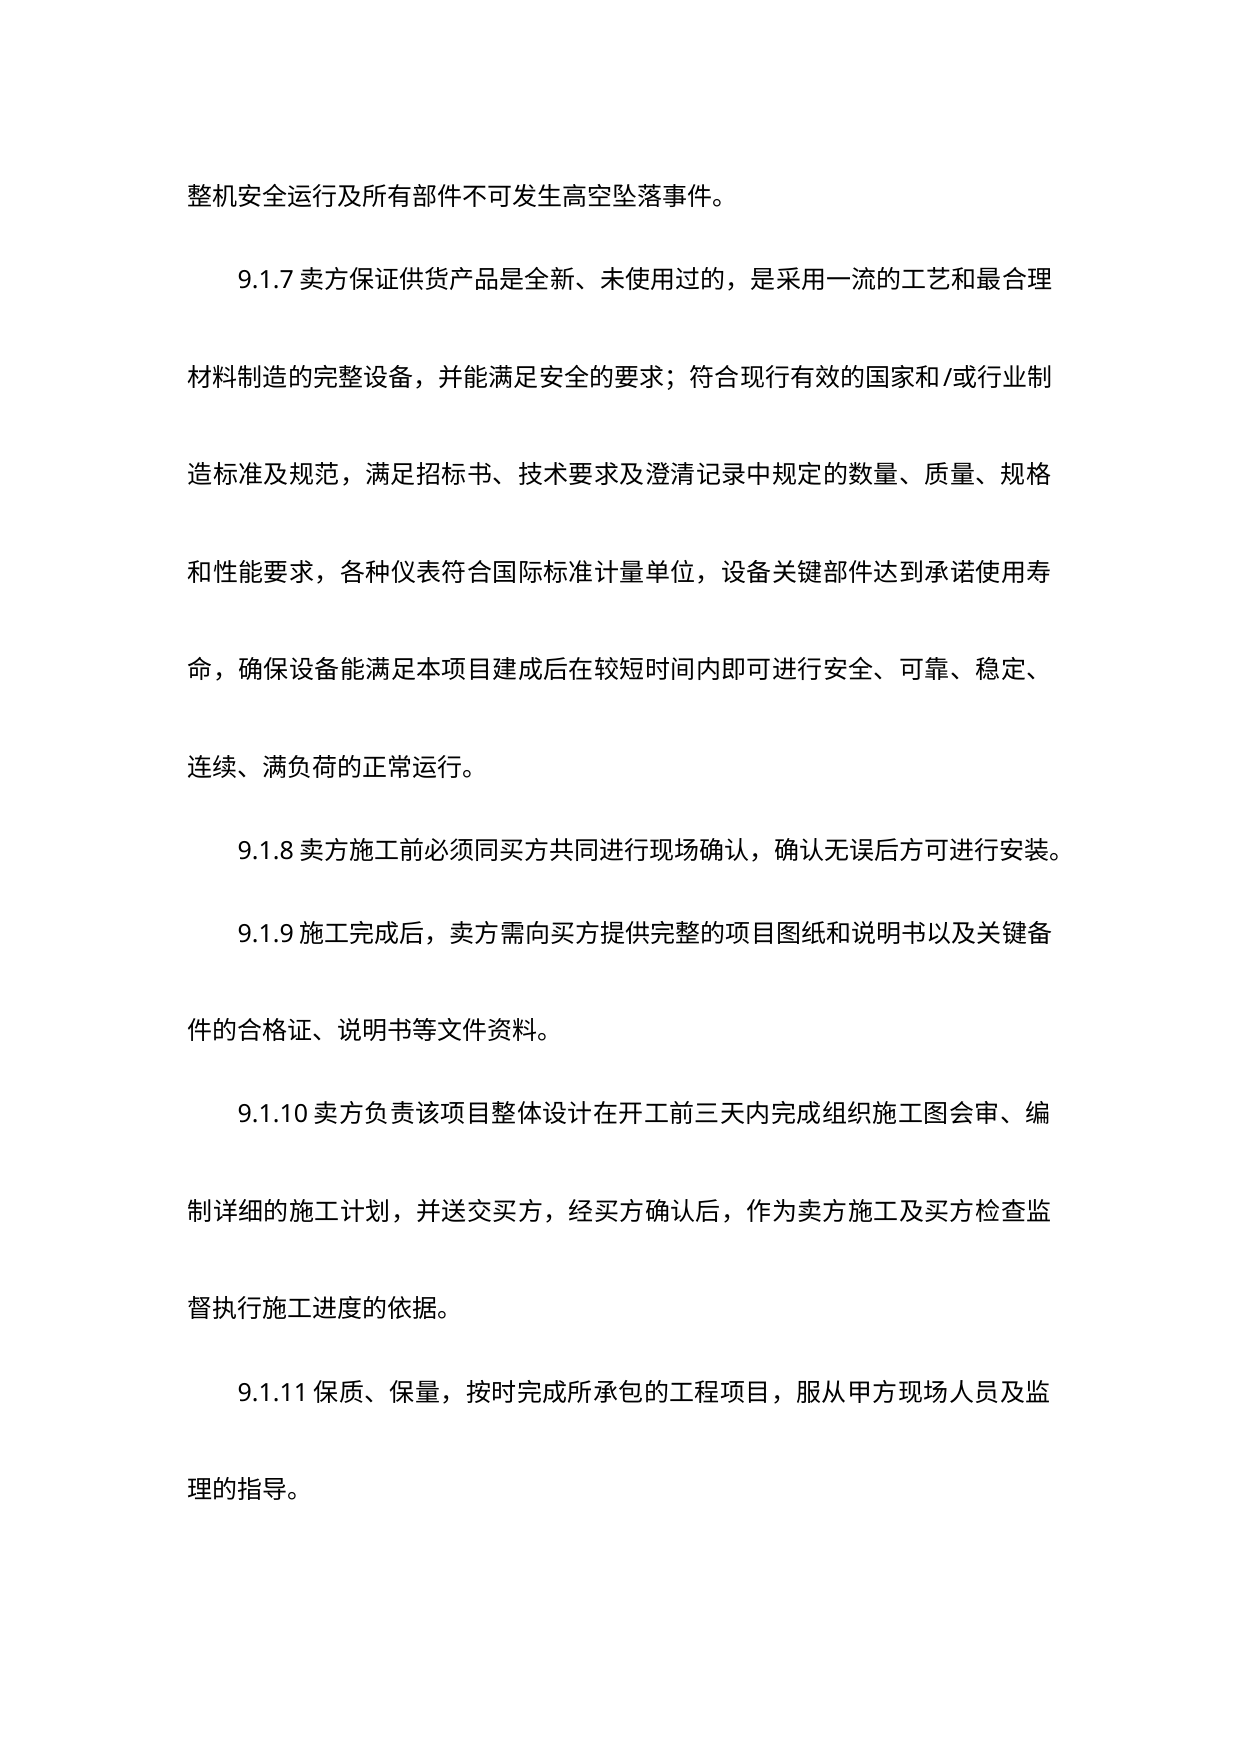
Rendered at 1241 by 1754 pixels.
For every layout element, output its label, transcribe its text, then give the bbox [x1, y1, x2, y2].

text 9.1.10卖方负责该项目整体设计在开工前三天内完成组织施工图会审、编制详细的施工计划，并送交买方，经买方确认后，作为卖方施工及买方检查监督执行施工进度的依据。 [187, 1079, 1053, 1339]
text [187, 162, 1053, 227]
text 9.1.7卖方保证供货产品是全新、未使用过的，是采用一流的工艺和最合理材料制造的完整设备，并能满足安全的要求；符合现行有效的国家和/或行业制造标准及规范，满足招标书、技术要求及澄清记录中规定的数量、质量、规格和性能要求，各种仪表符合国际标准计量单位，设备关键部件达到承诺使用寿命，确保设备能满足本项目建成后在较短时间内即可进行安全、可靠、稳定、连续、满负荷的正常运行。 [187, 245, 1053, 798]
text 9.1.8卖方施工前必须同买方共同进行现场确认，确认无误后方可进行安装。 [187, 816, 1053, 881]
text 9.1.11保质、保量，按时完成所承包的工程项目，服从甲方现场人员及监理的指导。 [187, 1358, 1053, 1520]
text 9.1.9施工完成后，卖方需向买方提供完整的项目图纸和说明书以及关键备件的合格证、说明书等文件资料。 [187, 899, 1053, 1061]
